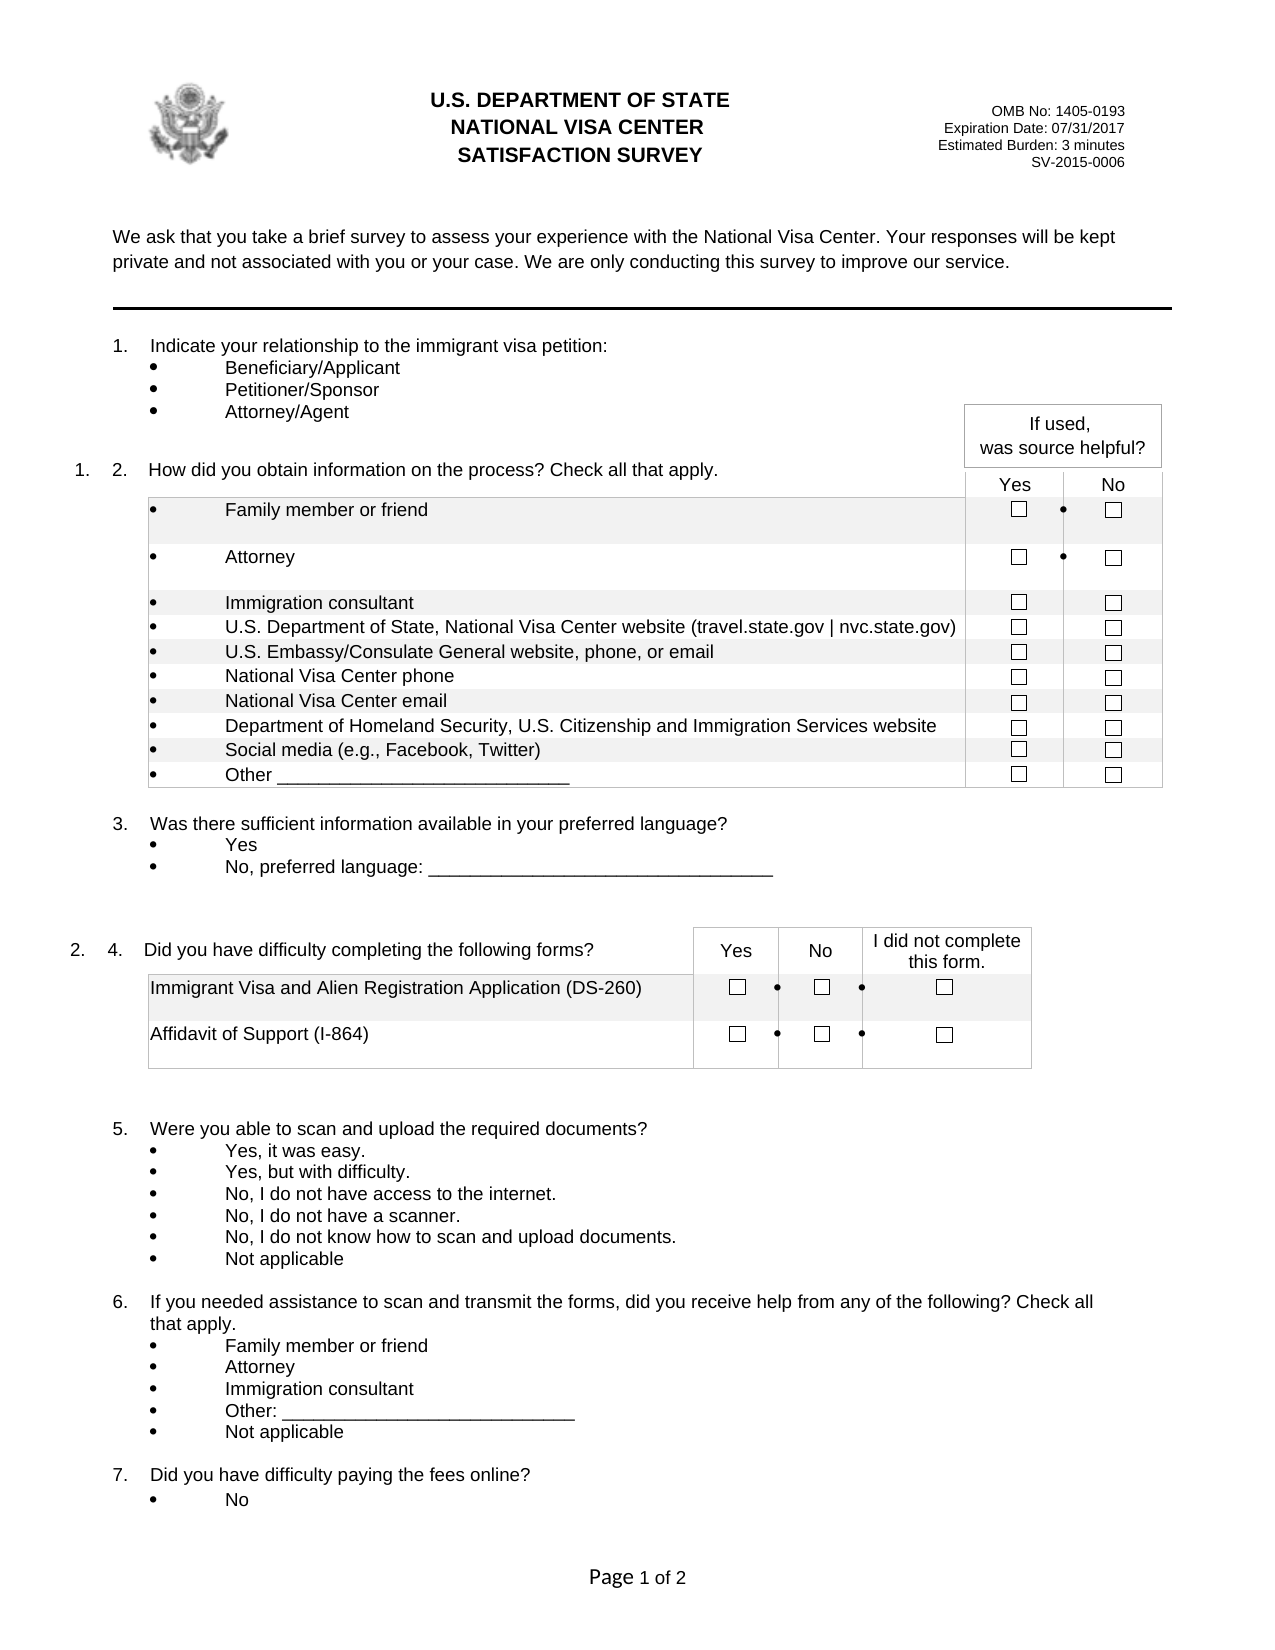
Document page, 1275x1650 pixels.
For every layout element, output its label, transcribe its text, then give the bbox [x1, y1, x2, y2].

text Estimated Burden: 3 minutes SV-2015-0006 [237, 137, 1125, 170]
list No, preferred language: _________________________________ [150, 856, 1125, 906]
table_cell [966, 713, 1063, 738]
list If you needed assistance to scan and transmit the forms, did you receive help from any of the following? Check all that apply. [112, 1291, 1125, 1334]
table_header No [1064, 472, 1162, 497]
table_cell [1064, 762, 1162, 787]
table_cell [1064, 497, 1162, 544]
table_cell [1064, 615, 1162, 639]
table_cell [966, 590, 1063, 615]
list No, I do not have access to the internet. [150, 1183, 1125, 1205]
table_header No [779, 928, 862, 974]
list Other: ____________________________ [150, 1399, 1125, 1421]
table_cell [966, 762, 1063, 787]
text Expiration Date: 07/31/2017 [237, 120, 1125, 137]
list Beneficiary/Applicant [150, 356, 1125, 378]
list Not applicable [150, 1248, 1125, 1270]
table_cell [694, 1021, 778, 1067]
table_cell [966, 544, 1063, 590]
table_cell [779, 1021, 862, 1067]
table_header I did not complete this form. [863, 928, 1031, 974]
list No, I do not know how to scan and upload documents. [150, 1226, 1125, 1248]
table_cell [966, 639, 1063, 664]
list Yes, but with difficulty. [150, 1161, 1125, 1183]
list No [150, 1489, 1125, 1511]
table_cell [966, 738, 1063, 762]
table_cell [966, 689, 1063, 713]
table_cell Family member or friend [149, 498, 965, 544]
list Did you have difficulty paying the fees online? [112, 1464, 1125, 1486]
table_cell U.S. Embassy/Consulate General website, phone, or email [149, 639, 965, 664]
list Yes, it was easy. [150, 1140, 1125, 1161]
list Immigration consultant [150, 1378, 1125, 1399]
table_cell Immigration consultant [149, 590, 965, 615]
table_cell [779, 974, 862, 1021]
list Were you able to scan and upload the required documents? [112, 1118, 1125, 1140]
table_cell [966, 664, 1063, 688]
table_cell [1064, 544, 1162, 590]
table_cell U.S. Department of State, National Visa Center website (travel.state.gov | nvc.state.gov) [149, 615, 965, 639]
table_cell [863, 974, 1031, 1021]
table_cell [1064, 639, 1162, 664]
list Yes [150, 834, 1125, 856]
table_cell Attorney [149, 544, 965, 590]
list Family member or friend [150, 1334, 1125, 1356]
table_cell [1064, 664, 1162, 688]
list Indicate your relationship to the immigrant visa petition: [112, 335, 1125, 356]
table_header [149, 927, 693, 974]
table_cell Immigrant Visa and Alien Registration Application (DS-260) [149, 975, 693, 1021]
text We ask that you take a brief survey to assess your experience with the National Visa Center. Your responses will be kept private and not associated with you or your case. We are only conducting this survey to improve our service. [112, 226, 1172, 310]
table_cell [966, 497, 1063, 544]
table_cell [1064, 713, 1162, 738]
picture [139, 72, 237, 170]
table_cell National Visa Center phone [149, 664, 965, 688]
table_cell Other ____________________________ [149, 762, 965, 787]
table_cell [863, 1021, 1031, 1067]
list Was there sufficient information available in your preferred language? [112, 813, 1125, 834]
list Attorney/Agent [150, 401, 1125, 423]
table_cell [1064, 738, 1162, 762]
list Not applicable [150, 1421, 1125, 1443]
table_cell [694, 974, 778, 1021]
table_header Yes [966, 472, 1063, 497]
table_cell [1064, 689, 1162, 713]
list Petitioner/Sponsor [150, 378, 1125, 401]
table_cell National Visa Center email [149, 689, 965, 713]
table_cell Social media (e.g., Facebook, Twitter) [149, 738, 965, 762]
table_header [149, 472, 965, 497]
list No, I do not have a scanner. [150, 1205, 1125, 1226]
table_cell Affidavit of Support (I-864) [149, 1021, 693, 1067]
table_header Yes [694, 928, 778, 974]
list Attorney [150, 1356, 1125, 1378]
text OMB No: 1405-0193 [237, 103, 1125, 120]
table_cell Department of Homeland Security, U.S. Citizenship and Immigration Services website [149, 713, 965, 738]
table_cell [966, 615, 1063, 639]
table_cell [1064, 590, 1162, 615]
